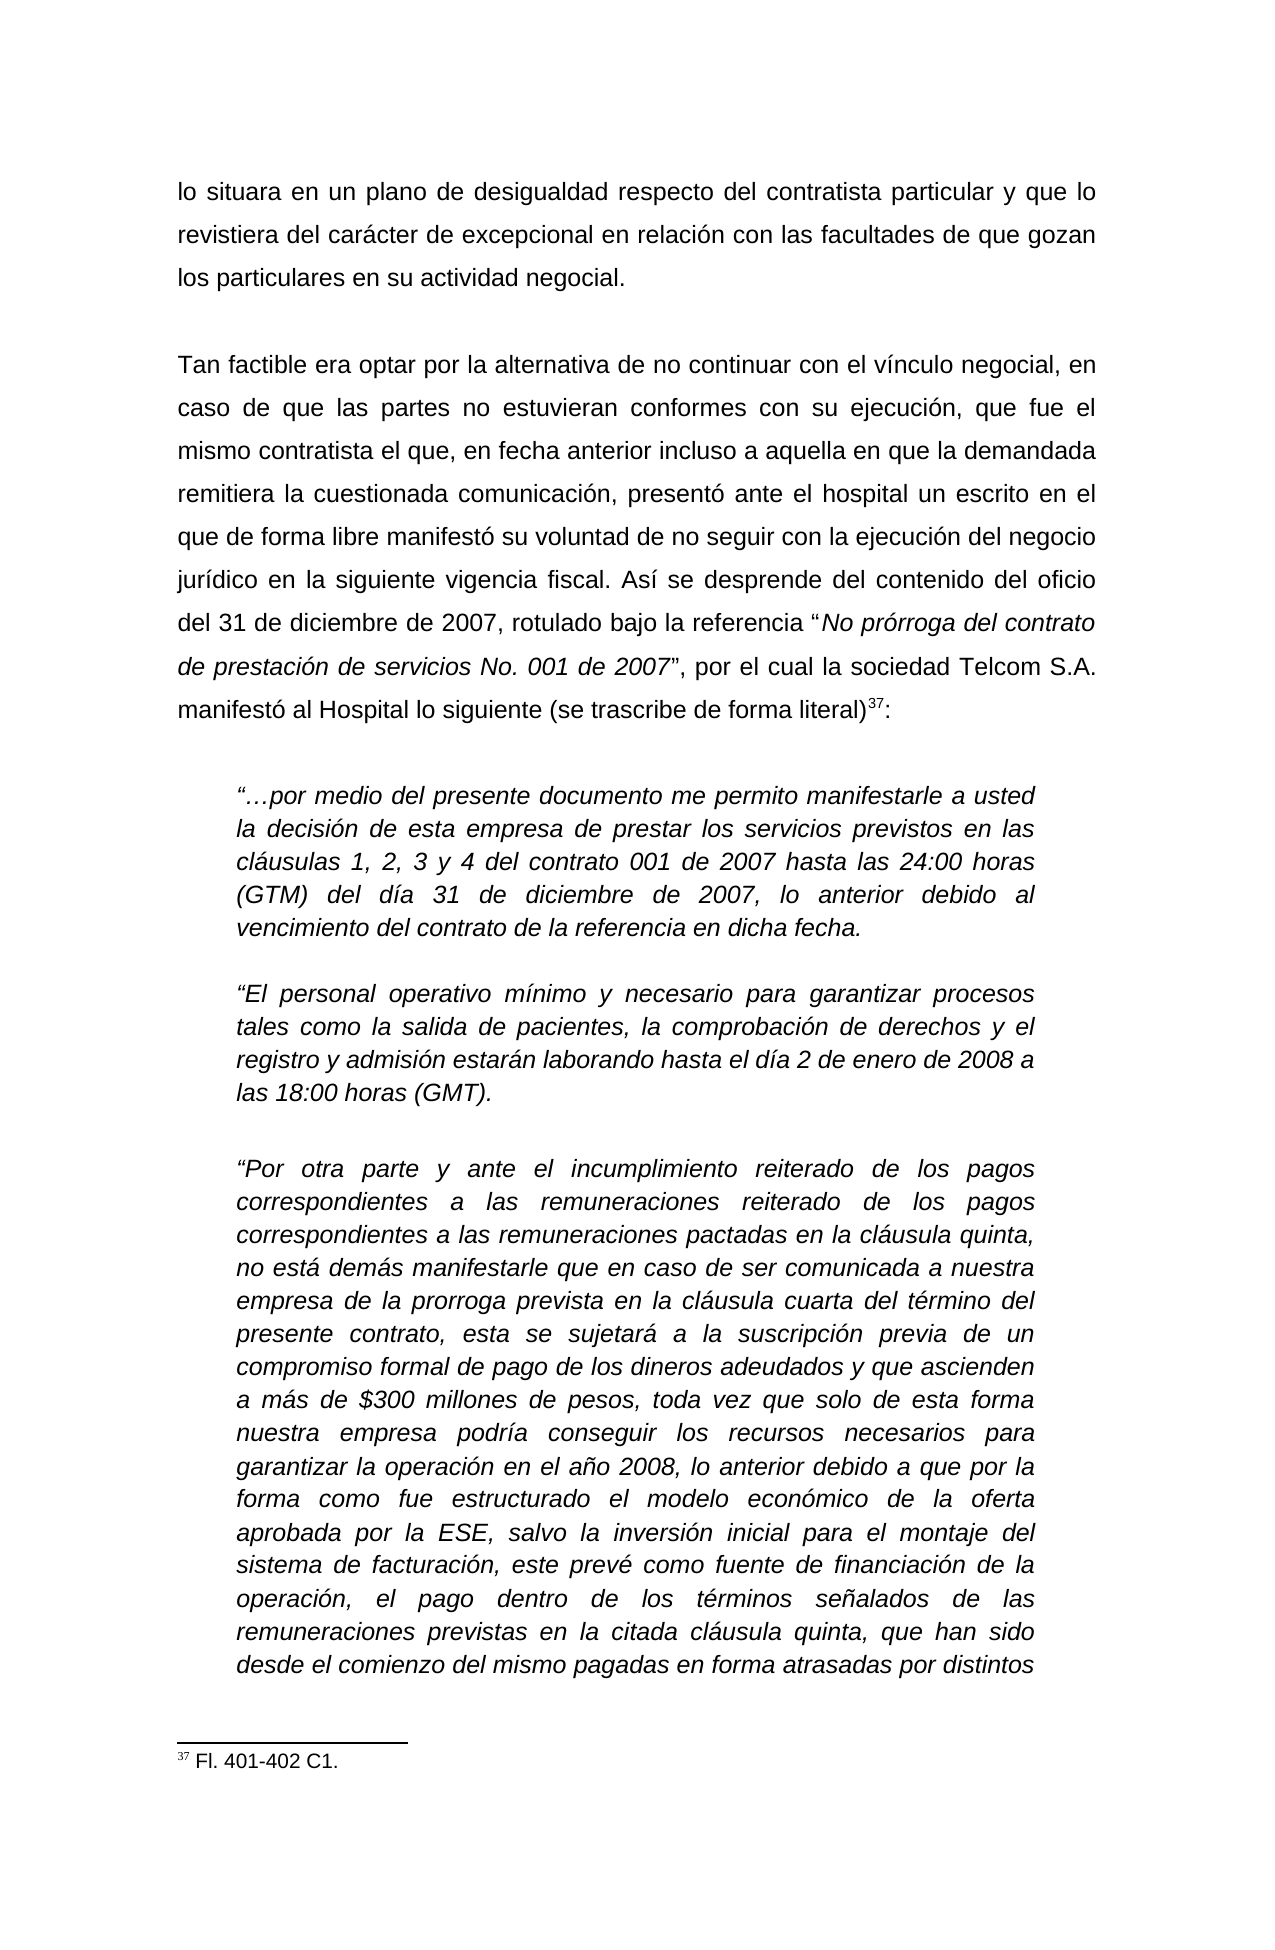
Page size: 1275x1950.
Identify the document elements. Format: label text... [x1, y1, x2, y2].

text La Sala considera que la comunicación en comento obedeció al pacto que la mismas partes introdujeron en el acuerdo negocial frente a la posibilidad de que, al vencimiento del plazo pactado, no se continuara con la relación contractual para la próxima vigencia en el evento de que se obtuviera un resultado insatisfactorio en relación con el cumplimiento de las obligaciones, opción que en realidad no cristalizaba el ejercicio del poder de imperio de la Administración contratante que lo situara en un plano de desigualdad respecto del contratista particular y que lo revistiera del carácter de excepcional en relación con las facultades de que gozan los particulares en su actividad negocial. [177, 177, 1098, 292]
text “El personal operativo mínimo y necesario para garantizar procesos tales como la salida de pacientes, la comprobación de derechos y el registro y admisión estarán laborando hasta el día 2 de enero de 2008 a las 18:00 horas (GMT). [236, 979, 1039, 1107]
text Tan factible era optar por la alternativa de no continuar con el vínculo negocial, en caso de que las partes no estuvieran conformes con su ejecución, que fue el mismo contratista el que, en fecha anterior incluso a aquella en que la demandada remitiera la cuestionada comunicación, presentó ante el hospital un escrito en el que de forma libre manifestó su voluntad de no seguir con la ejecución del negocio jurídico en la siguiente vigencia fiscal. Así se desprende del contenido del oficio del 31 de diciembre de 2007, rotulado bajo la referencia “No prórroga del contrato de prestación de servicios No. 001 de 2007”, por el cual la sociedad Telcom S.A. manifestó al Hospital lo siguiente (se trascribe de forma literal): [177, 350, 1098, 723]
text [236, 1154, 1039, 1678]
text “…por medio del presente documento me permito manifestarle a usted la decisión de esta empresa de prestar los servicios previstos en las cláusulas 1, 2, 3 y 4 del contrato 001 de 2007 hasta las 24:00 horas (GTM) del día 31 de diciembre de 2007, lo anterior debido al vencimiento del contrato de la referencia en dicha fecha. [236, 781, 1039, 942]
